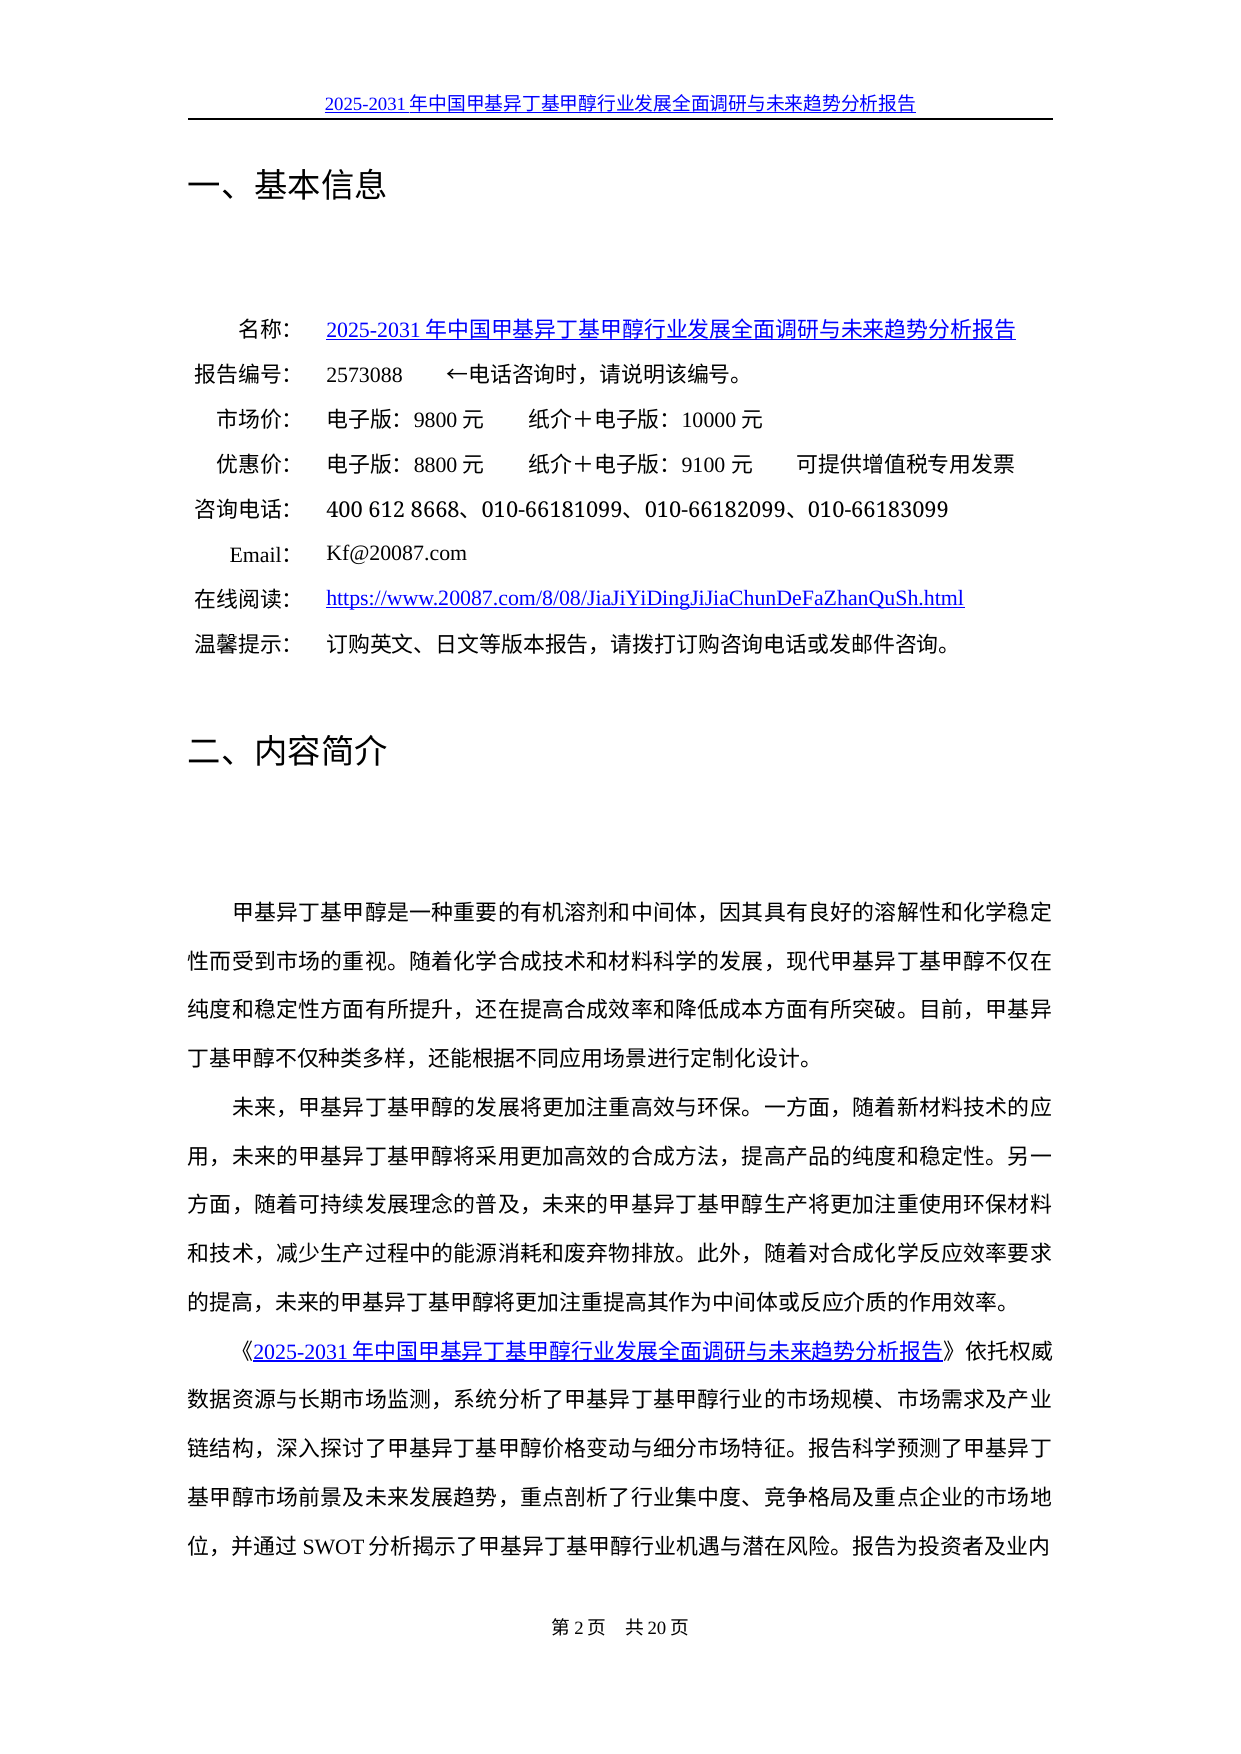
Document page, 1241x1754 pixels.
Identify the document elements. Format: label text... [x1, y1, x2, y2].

table_cell 温馨提示： [167, 627, 315, 672]
table_cell 电子版：8800 元 纸介＋电子版：9100 元 可提供增值税专用发票 [315, 447, 1073, 492]
table_cell 2573088 ←电话咨询时，请说明该编号。 [315, 357, 1073, 402]
table_cell 咨询电话： [167, 492, 315, 537]
table_header 名称： [167, 312, 315, 357]
title 一、基本信息 [187, 150, 1053, 215]
table_cell [315, 582, 1073, 627]
table_cell 订购英文、日文等版本报告，请拨打订购咨询电话或发邮件咨询。 [315, 627, 1073, 672]
table_cell Email： [167, 537, 315, 582]
table_header 2025-2031年中国甲基异丁基甲醇行业发展全面调研与未来趋势分析报告 [315, 312, 1073, 357]
table_cell 优惠价： [167, 447, 315, 492]
table_cell Kf@20087.com [315, 537, 1073, 582]
table_cell 报告编号： [167, 357, 315, 402]
title 二、内容简介 [187, 717, 1053, 782]
table_cell 电子版：9800 元 纸介＋电子版：10000 元 [315, 402, 1073, 447]
table_cell 400 612 8668、010-66181099、010-66182099、010-66183099 [315, 492, 1073, 537]
table_cell 市场价： [167, 402, 315, 447]
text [187, 894, 1053, 1561]
table_cell 在线阅读： [167, 582, 315, 627]
